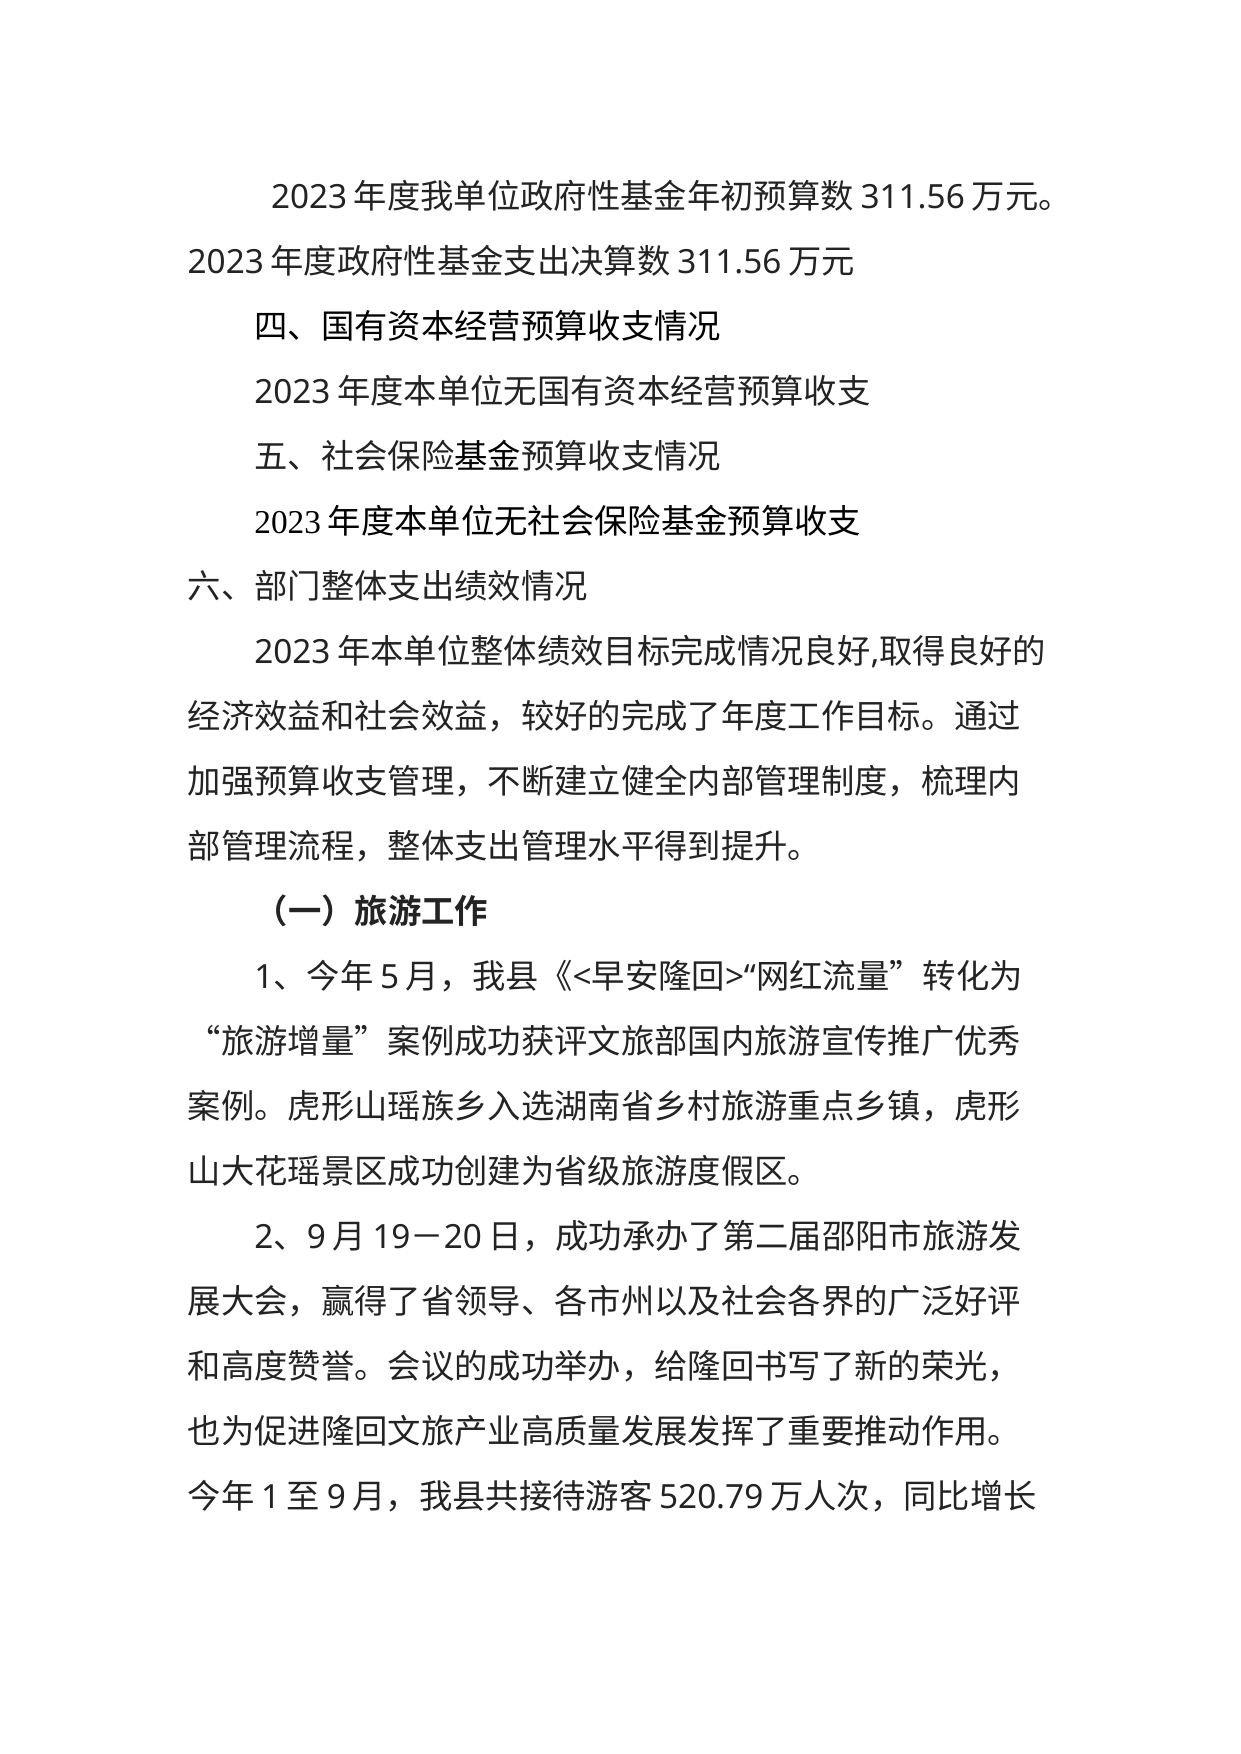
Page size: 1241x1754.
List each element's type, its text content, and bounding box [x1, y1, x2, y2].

text （一）旅游工作 [187, 877, 1053, 942]
text 2023年度本单位无社会保险基金预算收支 [187, 487, 1053, 552]
text 2023年度本单位无国有资本经营预算收支 [187, 357, 1053, 422]
text 四、国有资本经营预算收支情况 [187, 292, 1053, 357]
text 1、今年5月，我县《<早安隆回>“网红流量”转化为“旅游增量”案例成功获评文旅部国内旅游宣传推广优秀案例。虎形山瑶族乡入选湖南省乡村旅游重点乡镇，虎形山大花瑶景区成功创建为省级旅游度假区。 [187, 942, 1053, 1202]
text 六、部门整体支出绩效情况 [187, 552, 1053, 617]
text 2023年本单位整体绩效目标完成情况良好,取得良好的经济效益和社会效益，较好的完成了年度工作目标。通过加强预算收支管理，不断建立健全内部管理制度，梳理内部管理流程，整体支出管理水平得到提升。 [187, 617, 1053, 877]
text 五、社会保险基金预算收支情况 [187, 422, 1053, 487]
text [187, 1202, 1053, 1527]
text 2023年度我单位政府性基金年初预算数311.56万元。2023年度政府性基金支出决算数311.56万元 [187, 162, 1053, 292]
